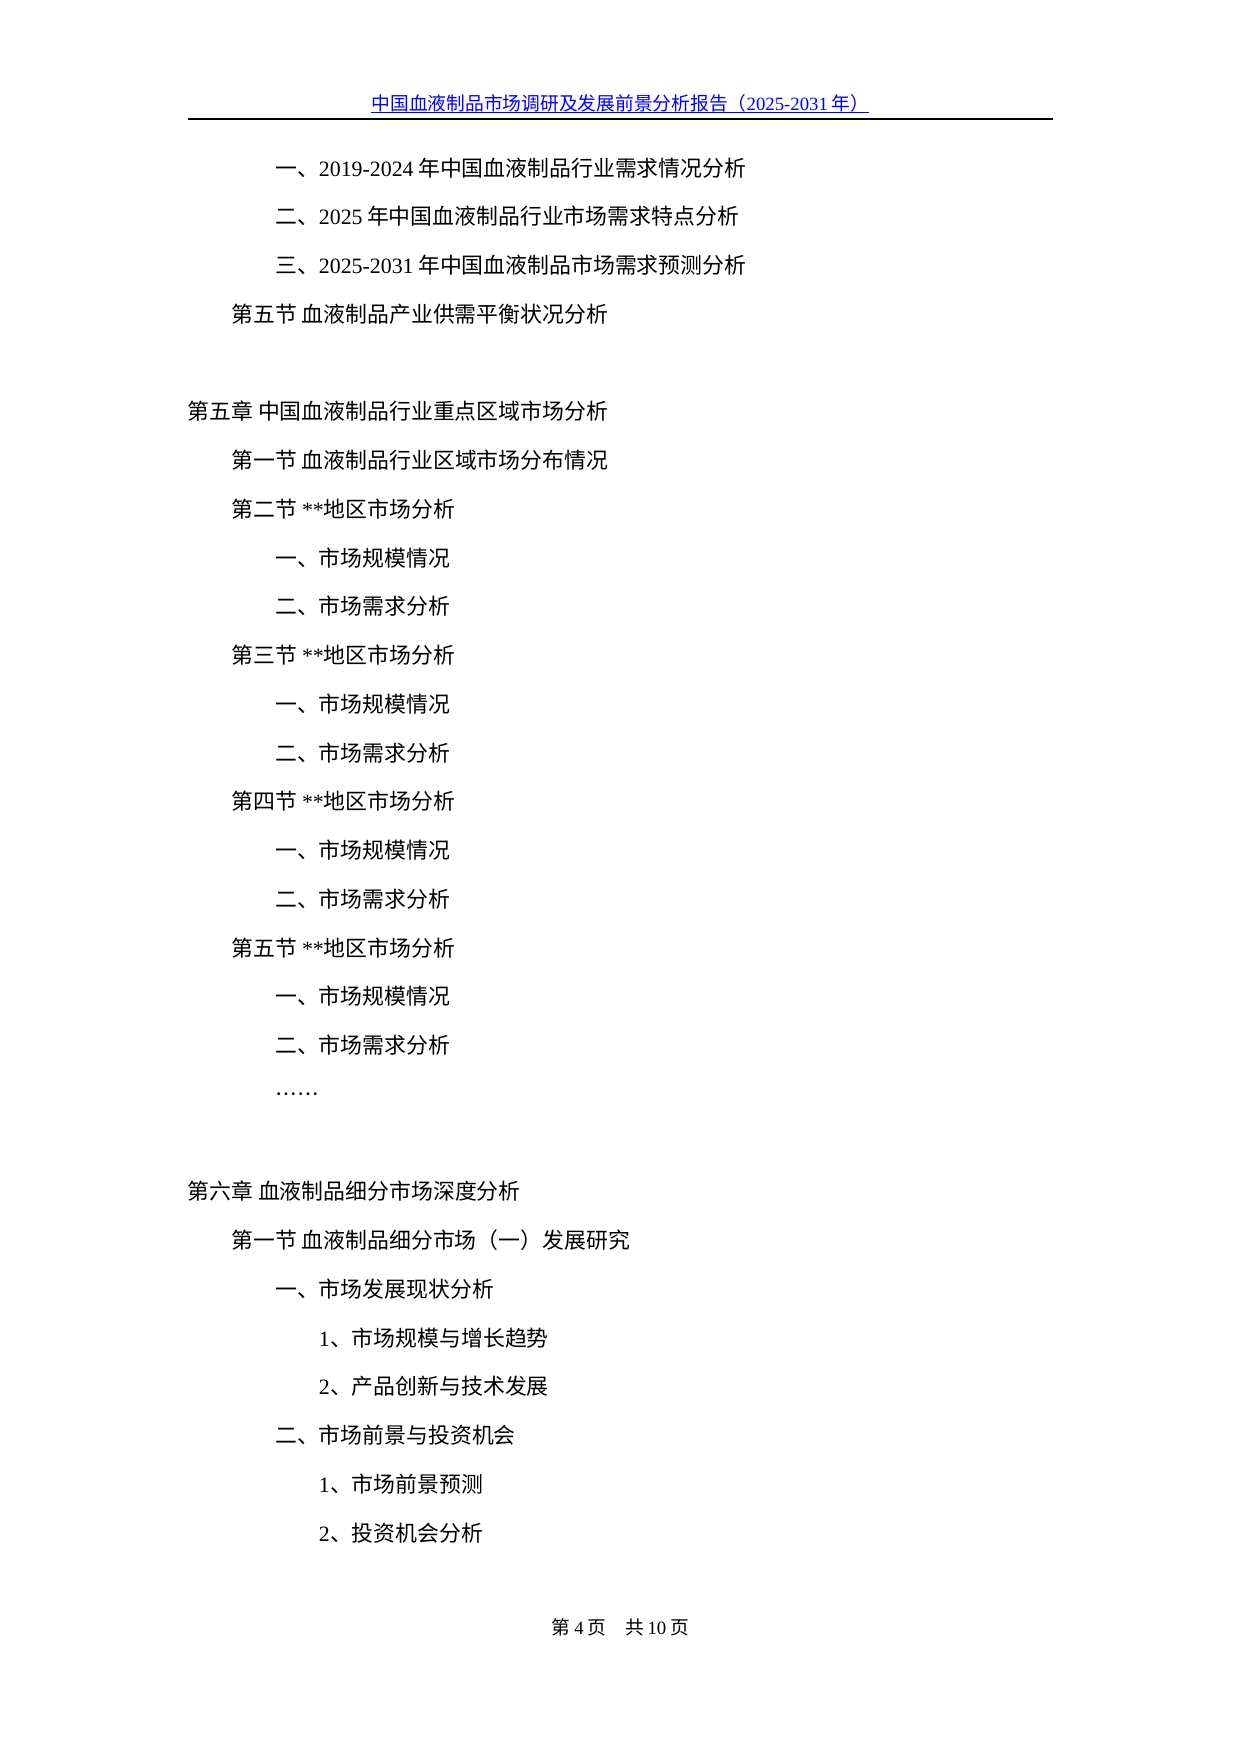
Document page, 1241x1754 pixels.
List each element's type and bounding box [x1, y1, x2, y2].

text [187, 150, 1053, 1548]
